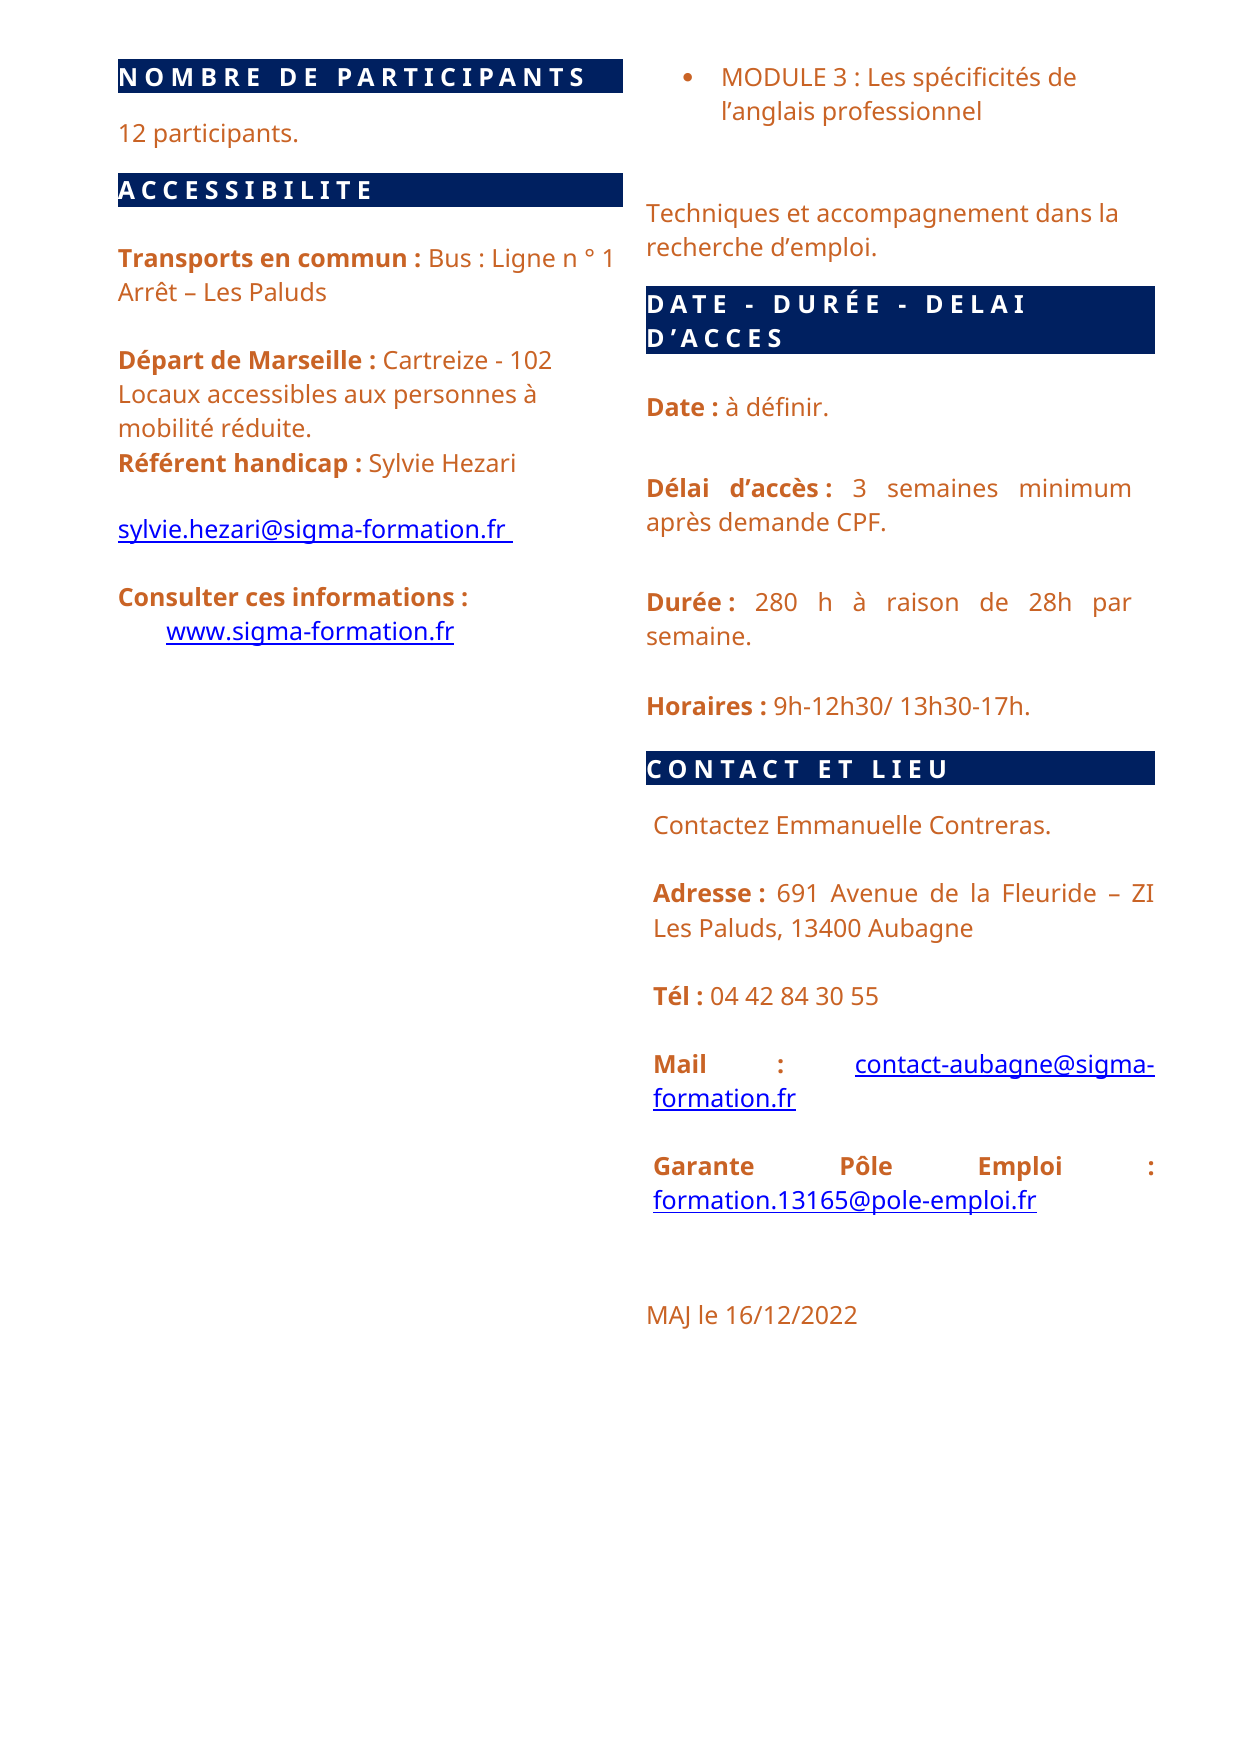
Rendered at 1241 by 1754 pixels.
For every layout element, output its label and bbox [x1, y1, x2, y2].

table_cell [635, 59, 1166, 1399]
table_cell [106, 59, 634, 1399]
